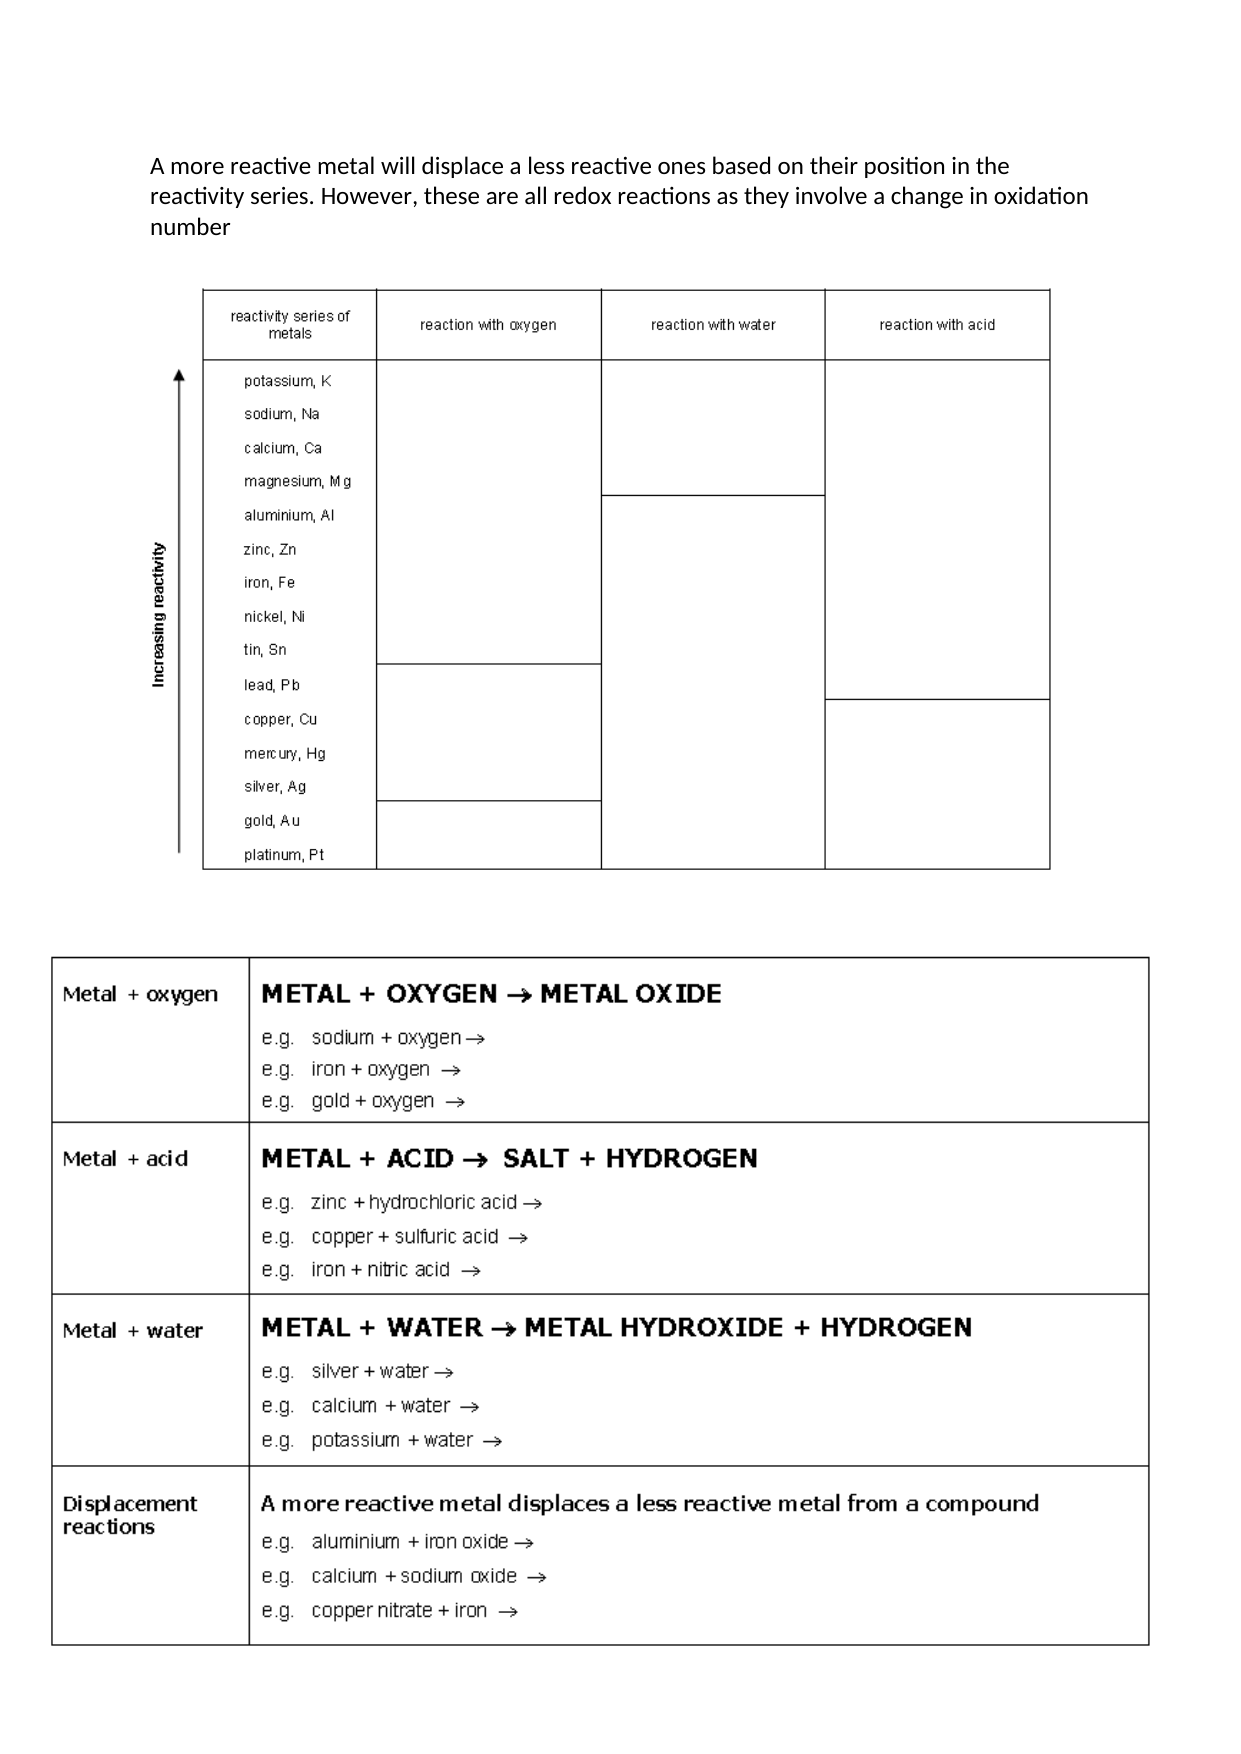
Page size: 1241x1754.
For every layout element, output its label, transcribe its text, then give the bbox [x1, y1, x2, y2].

picture [150, 258, 1091, 887]
picture [40, 937, 1187, 1676]
text A more reactive metal will displace a less reactive ones based on their position in the reactivity series. However, these are all redox reactions as they involve a change in oxidation number [150, 150, 1090, 242]
